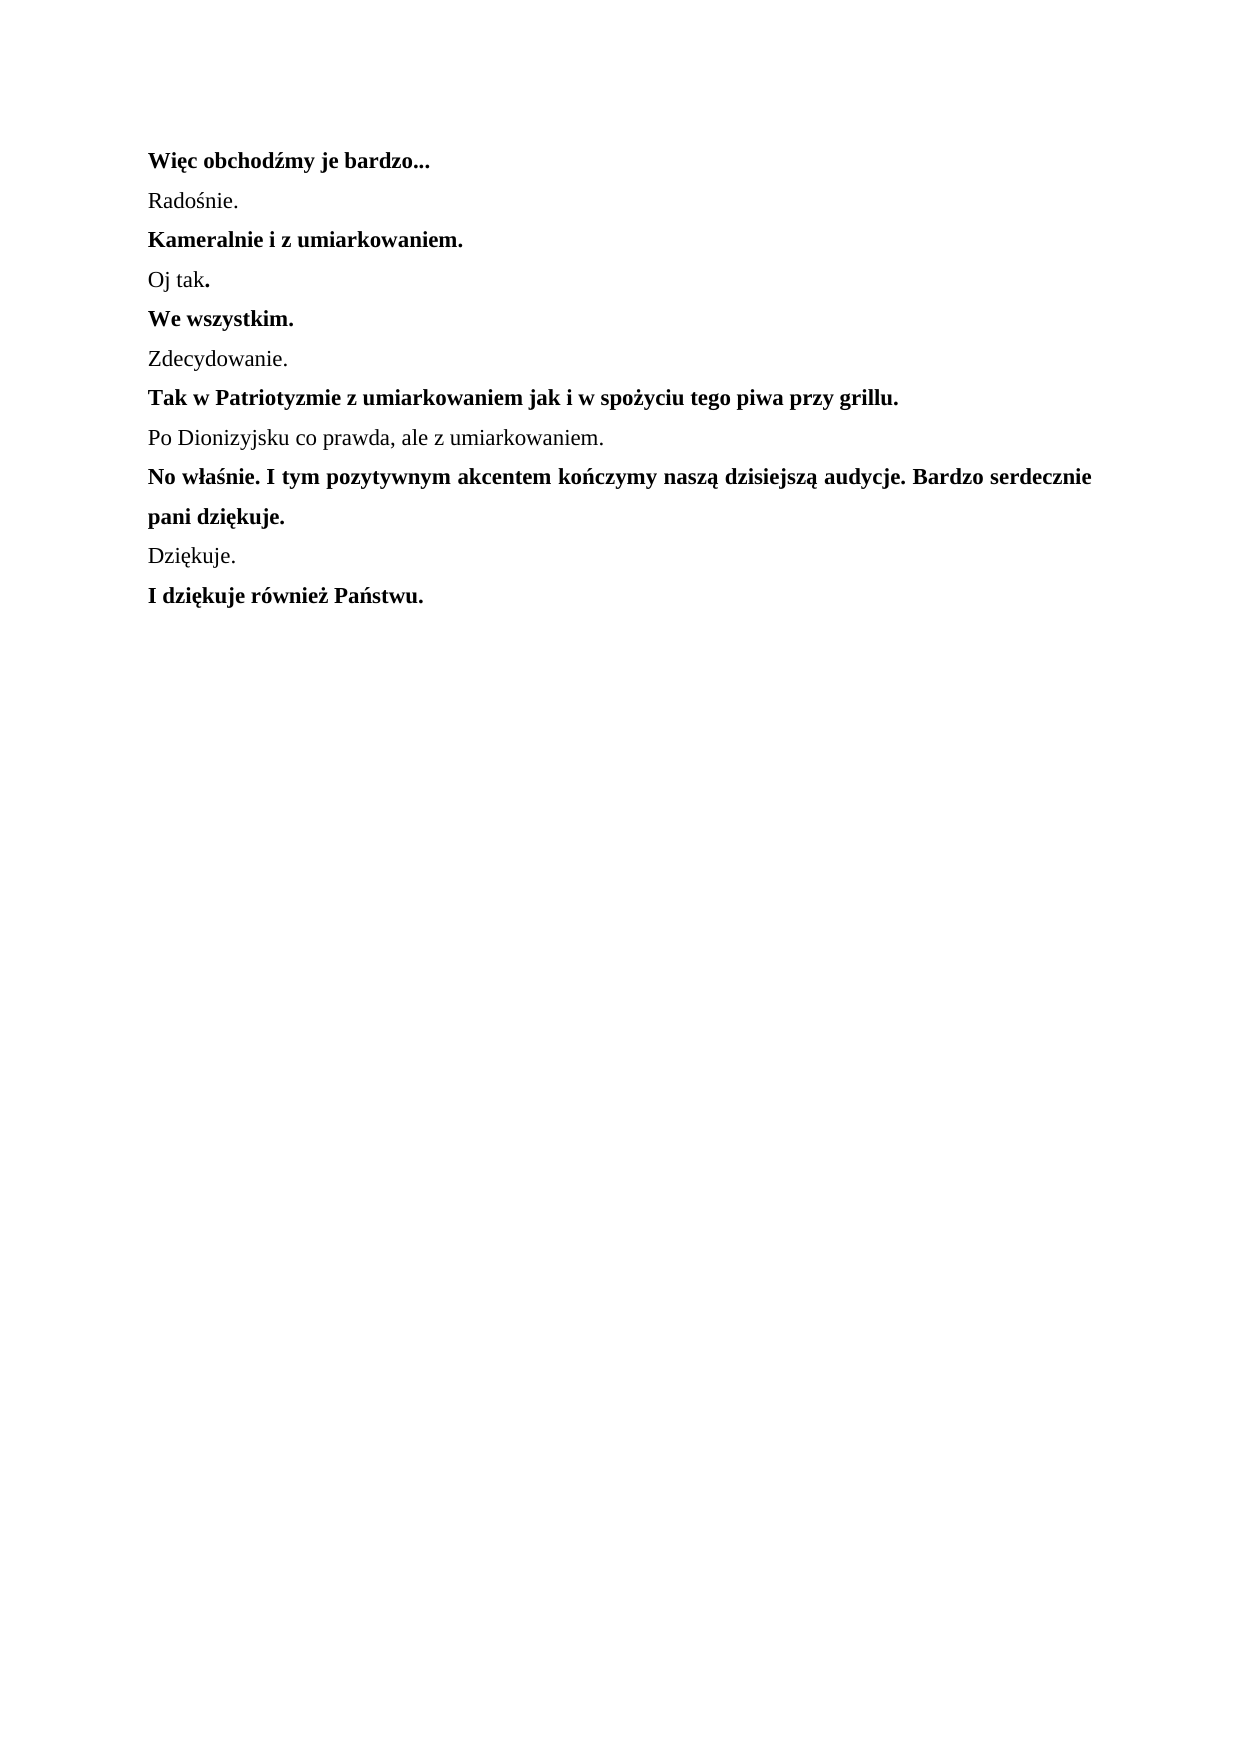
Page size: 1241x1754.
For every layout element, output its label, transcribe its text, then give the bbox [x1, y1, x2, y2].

text Radośnie. [148, 187, 1093, 213]
text Dziękuje. [148, 542, 1093, 569]
text No właśnie. I tym pozytywnym akcentem kończymy naszą dzisiejszą audycje. Bardzo serdecznie pani dziękuje. [148, 463, 1093, 529]
text We wszystkim. [148, 306, 1093, 332]
text Po Dionizyjsku co prawda, ale z umiarkowaniem. [148, 424, 1093, 450]
text Kameralnie i z umiarkowaniem. [148, 227, 1093, 253]
text Zdecydowanie. [148, 345, 1093, 371]
text Tak w Patriotyzmie z umiarkowaniem jak i w spożyciu tego piwa przy grillu. [148, 384, 1093, 411]
text Więc obchodźmy je bardzo... [148, 148, 1093, 174]
text Oj tak. [148, 266, 1093, 292]
text I dziękuje również Państwu. [148, 582, 1093, 608]
